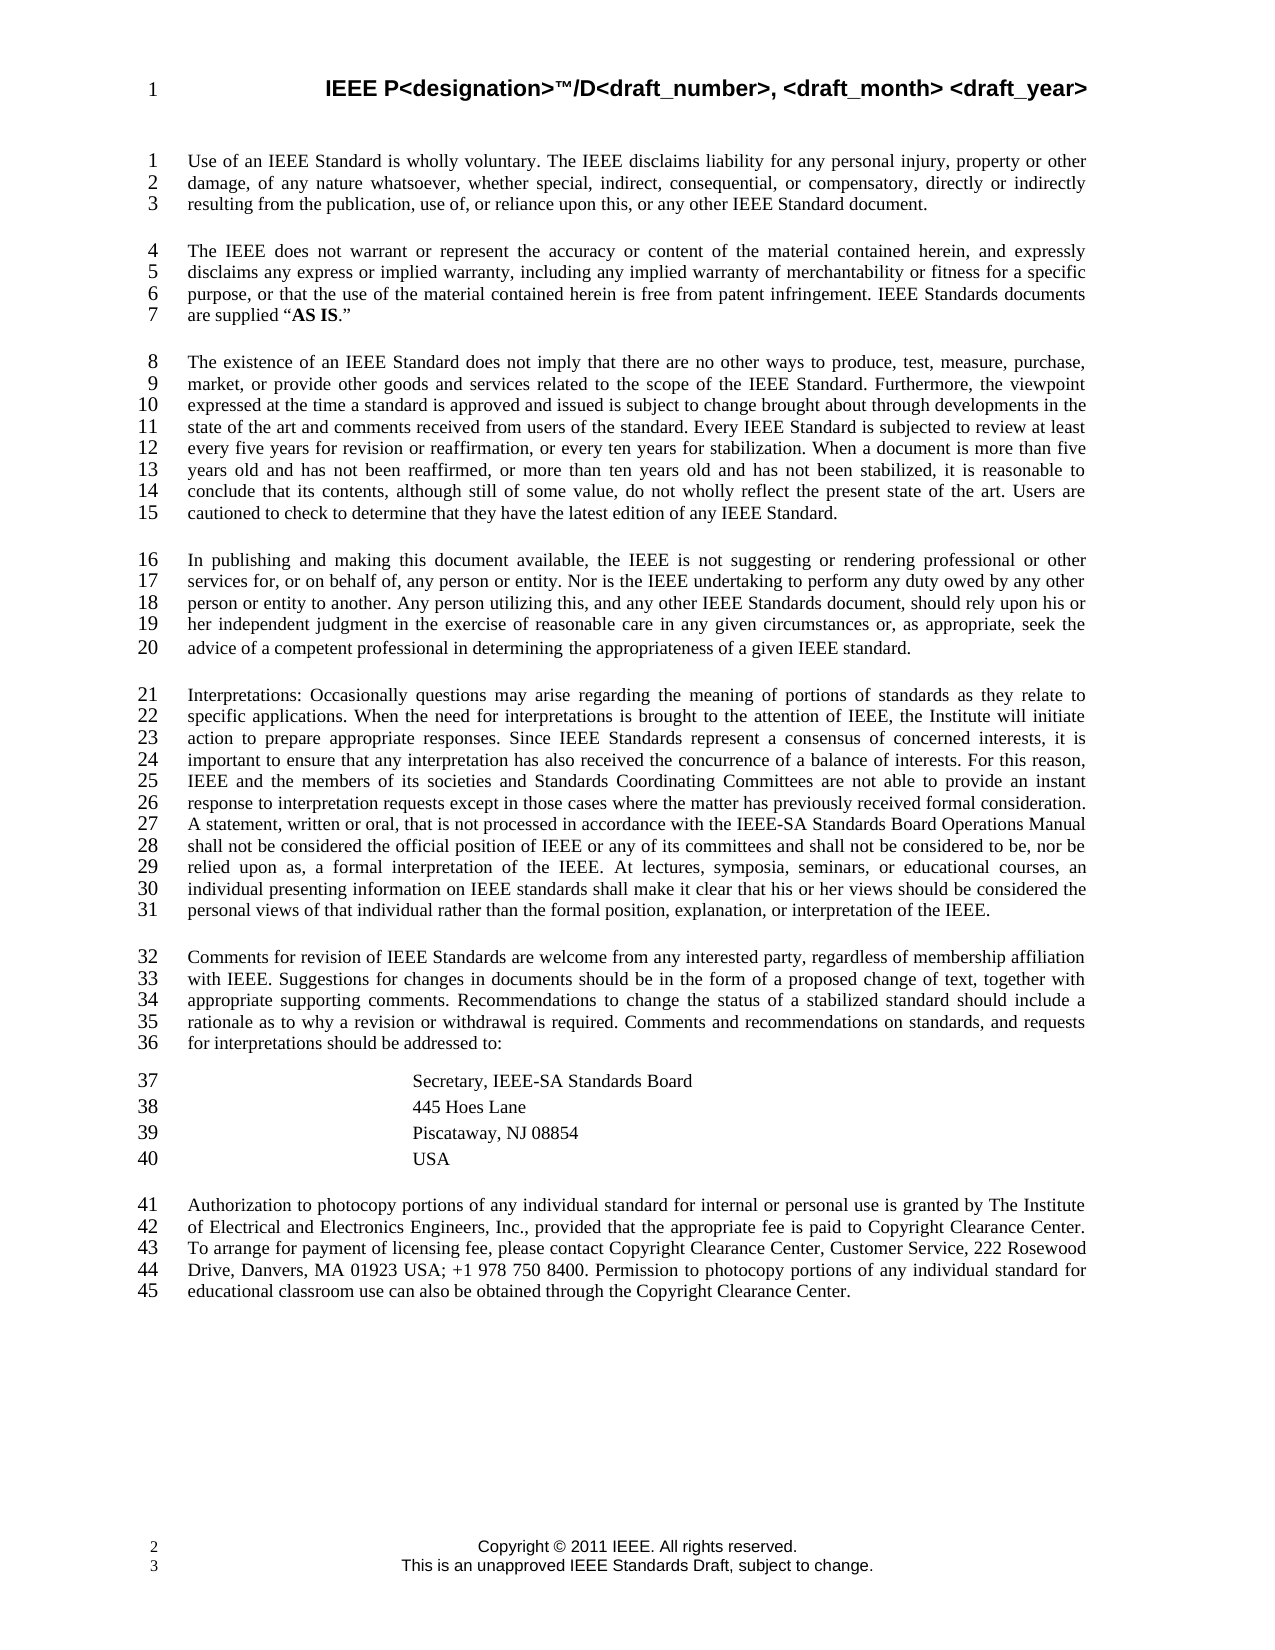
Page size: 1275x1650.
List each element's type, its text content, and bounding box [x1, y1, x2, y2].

text The IEEE does not warrant or represent the accuracy or content of the material contained herein, and expressly disclaims any express or implied warranty, including any implied warranty of merchantability or fitness for a specific purpose, or that the use of the material contained herein is free from patent infringement. IEEE Standards documents are supplied “AS IS.” [187, 240, 1087, 326]
text Comments for revision of IEEE Standards are welcome from any interested party, regardless of membership affiliation with IEEE. Suggestions for changes in documents should be in the form of a proposed change of text, together with appropriate supporting comments. Recommendations to change the status of a stabilized standard should include a rationale as to why a revision or withdrawal is required. Comments and recommendations on standards, and requests for interpretations should be addressed to: [187, 946, 1087, 1054]
text In publishing and making this document available, the IEEE is not suggesting or rendering professional or other services for, or on behalf of, any person or entity. Nor is the IEEE undertaking to perform any duty owed by any other person or entity to another. Any person utilizing this, and any other IEEE Standards document, should rely upon his or her independent judgment in the exercise of reasonable care in any given circumstances or, as appropriate, seek the advice of a competent professional in determining the appropriateness of a given IEEE standard. [187, 548, 1087, 659]
text The existence of an IEEE Standard does not imply that there are no other ways to produce, test, measure, purchase, market, or provide other goods and services related to the scope of the IEEE Standard. Furthermore, the viewpoint expressed at the time a standard is approved and issued is subject to change brought about through developments in the state of the art and comments received from users of the standard. Every IEEE Standard is subjected to review at least every five years for revision or reaffirmation, or every ten years for stabilization. When a document is more than five years old and has not been reaffirmed, or more than ten years old and has not been stabilized, it is reasonable to conclude that its contents, although still of some value, do not wholly reflect the present state of the art. Users are cautioned to check to determine that they have the latest edition of any IEEE Standard. [187, 351, 1087, 523]
text Secretary, IEEE-SA Standards Board [412, 1070, 1087, 1092]
text Interpretations: Occasionally questions may arise regarding the meaning of portions of standards as they relate to specific applications. When the need for interpretations is brought to the attention of IEEE, the Institute will initiate action to prepare appropriate responses. Since IEEE Standards represent a consensus of concerned interests, it is important to ensure that any interpretation has also received the concurrence of a balance of interests. For this reason, IEEE and the members of its societies and Standards Coordinating Committees are not able to provide an instant response to interpretation requests except in those cases where the matter has previously received formal consideration. A statement, written or oral, that is not processed in accordance with the IEEE-SA Standards Board Operations Manual shall not be considered the official position of IEEE or any of its committees and shall not be considered to be, nor be relied upon as, a formal interpretation of the IEEE. At lectures, symposia, seminars, or educational courses, an individual presenting information on IEEE standards shall make it clear that his or her views should be considered the personal views of that individual rather than the formal position, explanation, or interpretation of the IEEE. [187, 684, 1087, 921]
text Authorization to photocopy portions of any individual standard for internal or personal use is granted by The Institute of Electrical and Electronics Engineers, Inc., provided that the appropriate fee is paid to . To arrange for payment of licensing fee, please contact Copyright Clearance Center, Customer Service, 222 Rosewood Drive, Danvers, MA 01923 USA; +1 978 750 8400. Permission to photocopy portions of any individual standard for educational classroom use can also be obtained through the . [187, 1194, 1087, 1302]
text Use of an IEEE Standard is wholly voluntary. The IEEE disclaims liability for any personal injury, property or other damage, of any nature whatsoever, whether special, indirect, consequential, or compensatory, directly or indirectly resulting from the publication, use of, or reliance upon this, or any other IEEE Standard document. [187, 150, 1087, 215]
